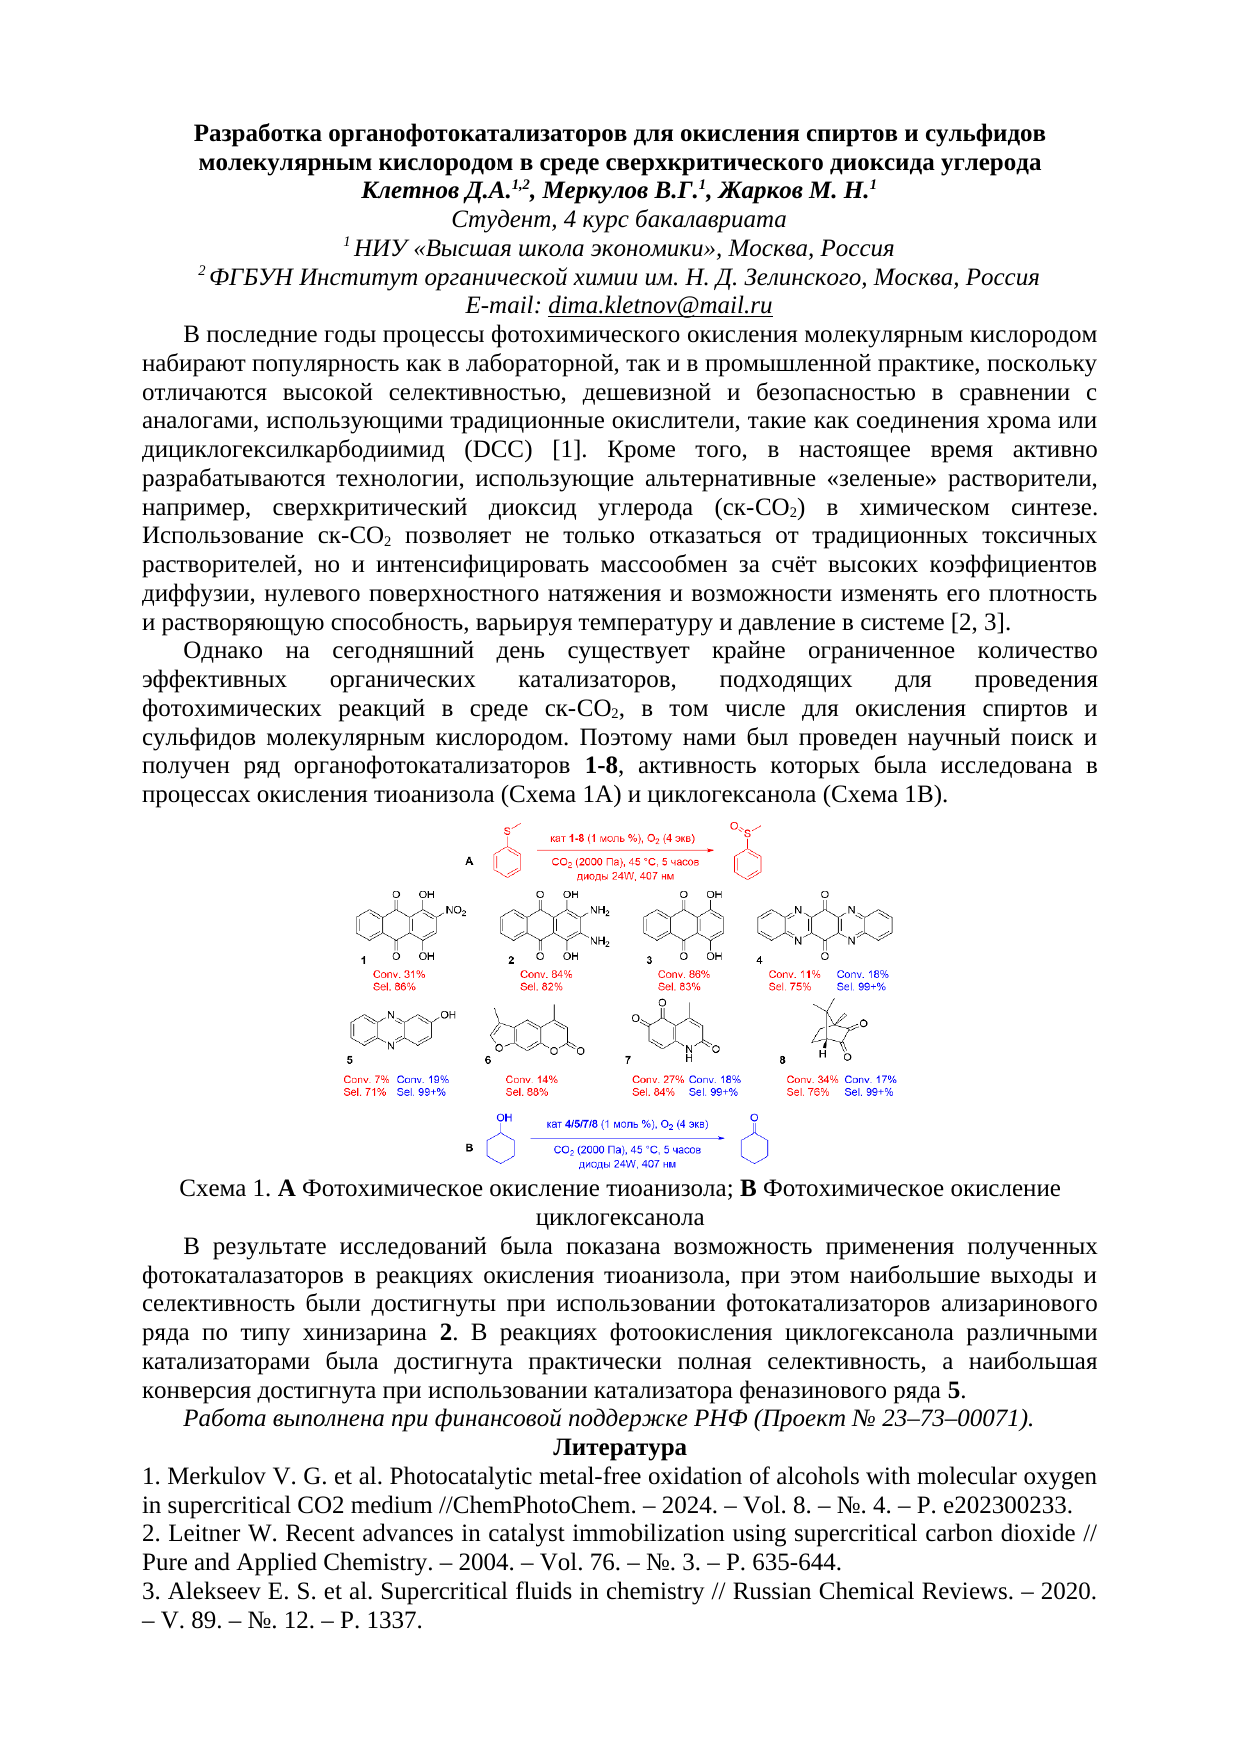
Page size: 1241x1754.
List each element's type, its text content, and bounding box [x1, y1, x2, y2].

text 1. Merkulov V. G. et al. Photocatalytic metal‐free oxidation of alcohols with molecular oxygen in supercritical CO2 medium //ChemPhotoChem. – 2024. – Vol. 8. – №. 4. – P. e202300233. [142, 1461, 1098, 1518]
text 2. Leitner W. Recent advances in catalyst immobilization using supercritical carbon dioxide // Pure and Applied Chemistry. – 2004. – Vol. 76. – №. 3. – P. 635-644. [142, 1518, 1098, 1576]
picture [341, 818, 899, 1174]
text В результате исследований была показана возможность применения полученных фотокаталазаторов в реакциях окисления тиоанизола, при этом наибольшие выходы и селективность были достигнуты при использовании фотокатализаторов ализаринового ряда по типу хинизарина 2. В реакциях фотоокисления циклогексанола различными катализаторами была достигнута практически полная селективность, а наибольшая конверсия достигнута при использовании катализатора феназинового ряда 5. [142, 1231, 1098, 1403]
text Работа выполнена при финансовой поддержке РНФ (Проект № 23–73–00071). [142, 1403, 1098, 1432]
text Литература [142, 1432, 1098, 1461]
text E-mail: dima.kletnov@mail.ru [142, 291, 1098, 319]
text 1 НИУ «Высшая школа экономики», Москва, Россия [142, 233, 1098, 262]
text Клетнов Д.А.1,2, Меркулов В.Г.1, Жарков М. Н.1 [142, 176, 1098, 204]
text 2 ФГБУН Институт органической химии им. Н. Д. Зелинского, Москва, Россия [142, 262, 1098, 291]
text Разработка органофотокатализаторов для окисления спиртов и сульфидов молекулярным кислородом в среде сверхкритического диоксида углерода [142, 118, 1098, 176]
text 3. Alekseev E. S. et al. Supercritical fluids in chemistry // Russian Chemical Reviews. – 2020. – V. 89. – №. 12. – P. 1337. [142, 1576, 1098, 1633]
text Студент, 4 курс бакалавриата [142, 204, 1098, 233]
text В последние годы процессы фотохимического окисления молекулярным кислородом набирают популярность как в лабораторной, так и в промышленной практике, поскольку отличаются высокой селективностью, дешевизной и безопасностью в сравнении с аналогами, использующими традиционные окислители, такие как соединения хрома или дициклогексилкарбодиимид (DCC) [1]. Кроме того, в настоящее время активно разрабатываются технологии, использующие альтернативные «зеленые» растворители, например, сверхкритический диоксид углерода (ск-CO2) в химическом синтезе. Использование ск-CO2 позволяет не только отказаться от традиционных токсичных растворителей, но и интенсифицировать массообмен за счёт высоких коэффициентов диффузии, нулевого поверхностного натяжения и возможности изменять его плотность и растворяющую способность, варьируя температуру и давление в системе [2, 3]. [142, 319, 1098, 636]
text Однако на сегодняшний день существует крайне ограниченное количество эффективных органических катализаторов, подходящих для проведения фотохимических реакций в среде ск-CO2, в том числе для окисления спиртов и сульфидов молекулярным кислородом. Поэтому нами был проведен научный поиск и получен ряд органофотокатализаторов 1-8, активность которых была исследована в процессах окисления тиоанизола (Схема 1A) и циклогексанола (Схема 1B). [142, 636, 1098, 808]
